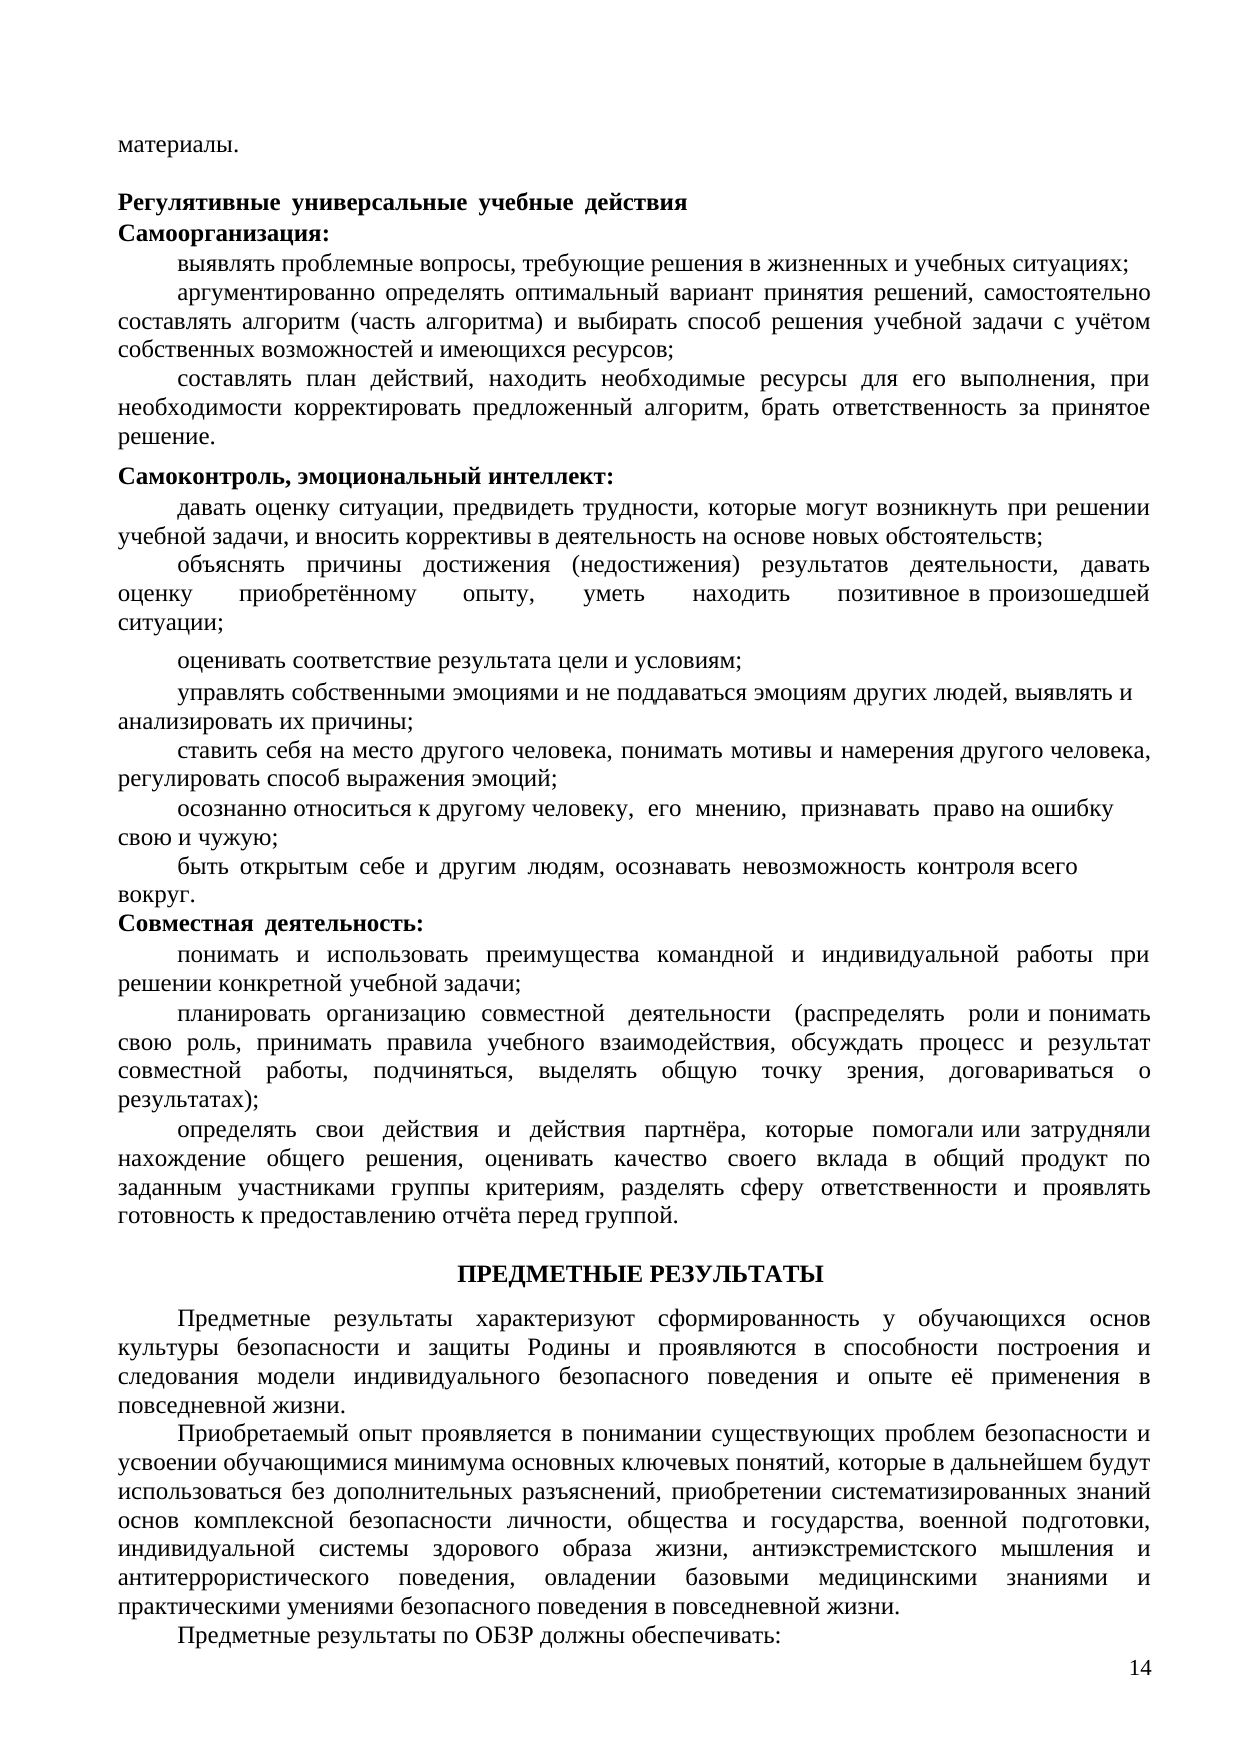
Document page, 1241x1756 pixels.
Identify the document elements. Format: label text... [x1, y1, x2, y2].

text Самоконтроль, эмоциональный интеллект: [118, 461, 1163, 489]
text Приобретаемый опыт проявляется в понимании существующих проблем безопасности и усвоении обучающимися минимума основных ключевых понятий, которые в дальнейшем будут использоваться без дополнительных разъяснений, приобретении систематизированных знаний основ комплексной безопасности личности, общества и государства, военной подготовки, индивидуальной системы здорового образа жизни, антиэкстремистского мышления и антитеррористического поведения, овладении базовыми медицинскими знаниями и практическими умениями безопасного поведения в повседневной жизни. [118, 1418, 1151, 1620]
text управлять собственными эмоциями и не поддаваться эмоциям других людей, выявлять и анализировать их причины; [118, 677, 1150, 734]
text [118, 129, 1150, 158]
text ставить себя на место другого человека, понимать мотивы и намерения другого человека, регулировать способ выражения эмоций; [118, 735, 1163, 792]
text быть открытым себе и другим людям, осознавать невозможность контроля всего вокруг. [118, 851, 1151, 908]
text Предметные результаты по ОБЗР должны обеспечивать: [177, 1620, 1163, 1648]
text выявлять проблемные вопросы, требующие решения в жизненных и учебных ситуациях; [118, 248, 1150, 277]
text определять свои действия и действия партнёра, которые помогали или затрудняли нахождение общего решения, оценивать качество своего вклада в общий продукт по заданным участниками группы критериям, разделять сферу ответственности и проявлять готовность к предоставлению отчёта перед группой. [118, 1114, 1151, 1229]
text давать оценку ситуации, предвидеть трудности, которые могут возникнуть при решении учебной задачи, и вносить коррективы в деятельность на основе новых обстоятельств; [118, 492, 1150, 549]
text осознанно относиться к другому человеку, его мнению, признавать право на ошибку свою и чужую; [118, 793, 1150, 851]
text объяснять причины достижения (недостижения) результатов деятельности, давать оценку приобретённому опыту, уметь находить позитивное в произошедшей ситуации; [118, 549, 1150, 636]
text составлять план действий, находить необходимые ресурсы для его выполнения, при необходимости корректировать предложенный алгоритм, брать ответственность за принятое решение. [118, 363, 1150, 449]
text оценивать соответствие результата цели и условиям; [177, 645, 1163, 674]
text Предметные результаты характеризуют сформированность у обучающихся основ культуры безопасности и защиты Родины и проявляются в способности построения и следования модели индивидуального безопасного поведения и опыте её применения в повседневной жизни. [118, 1303, 1150, 1418]
text Самоорганизация: [118, 218, 1163, 247]
text ПРЕДМЕТНЫЕ РЕЗУЛЬТАТЫ [118, 1259, 1163, 1287]
text Совместная деятельность: [118, 908, 1163, 937]
text понимать и использовать преимущества командной и индивидуальной работы при решении конкретной учебной задачи; [118, 939, 1150, 997]
text планировать организацию совместной деятельности (распределять роли и понимать свою роль, принимать правила учебного взаимодействия, обсуждать процесс и результат совместной работы, подчиняться, выделять общую точку зрения, договариваться о результатах); [118, 998, 1151, 1113]
text Регулятивные универсальные учебные действия [118, 187, 1163, 216]
text аргументированно определять оптимальный вариант принятия решений, самостоятельно составлять алгоритм (часть алгоритма) и выбирать способ решения учебной задачи с учётом собственных возможностей и имеющихся ресурсов; [118, 277, 1151, 363]
